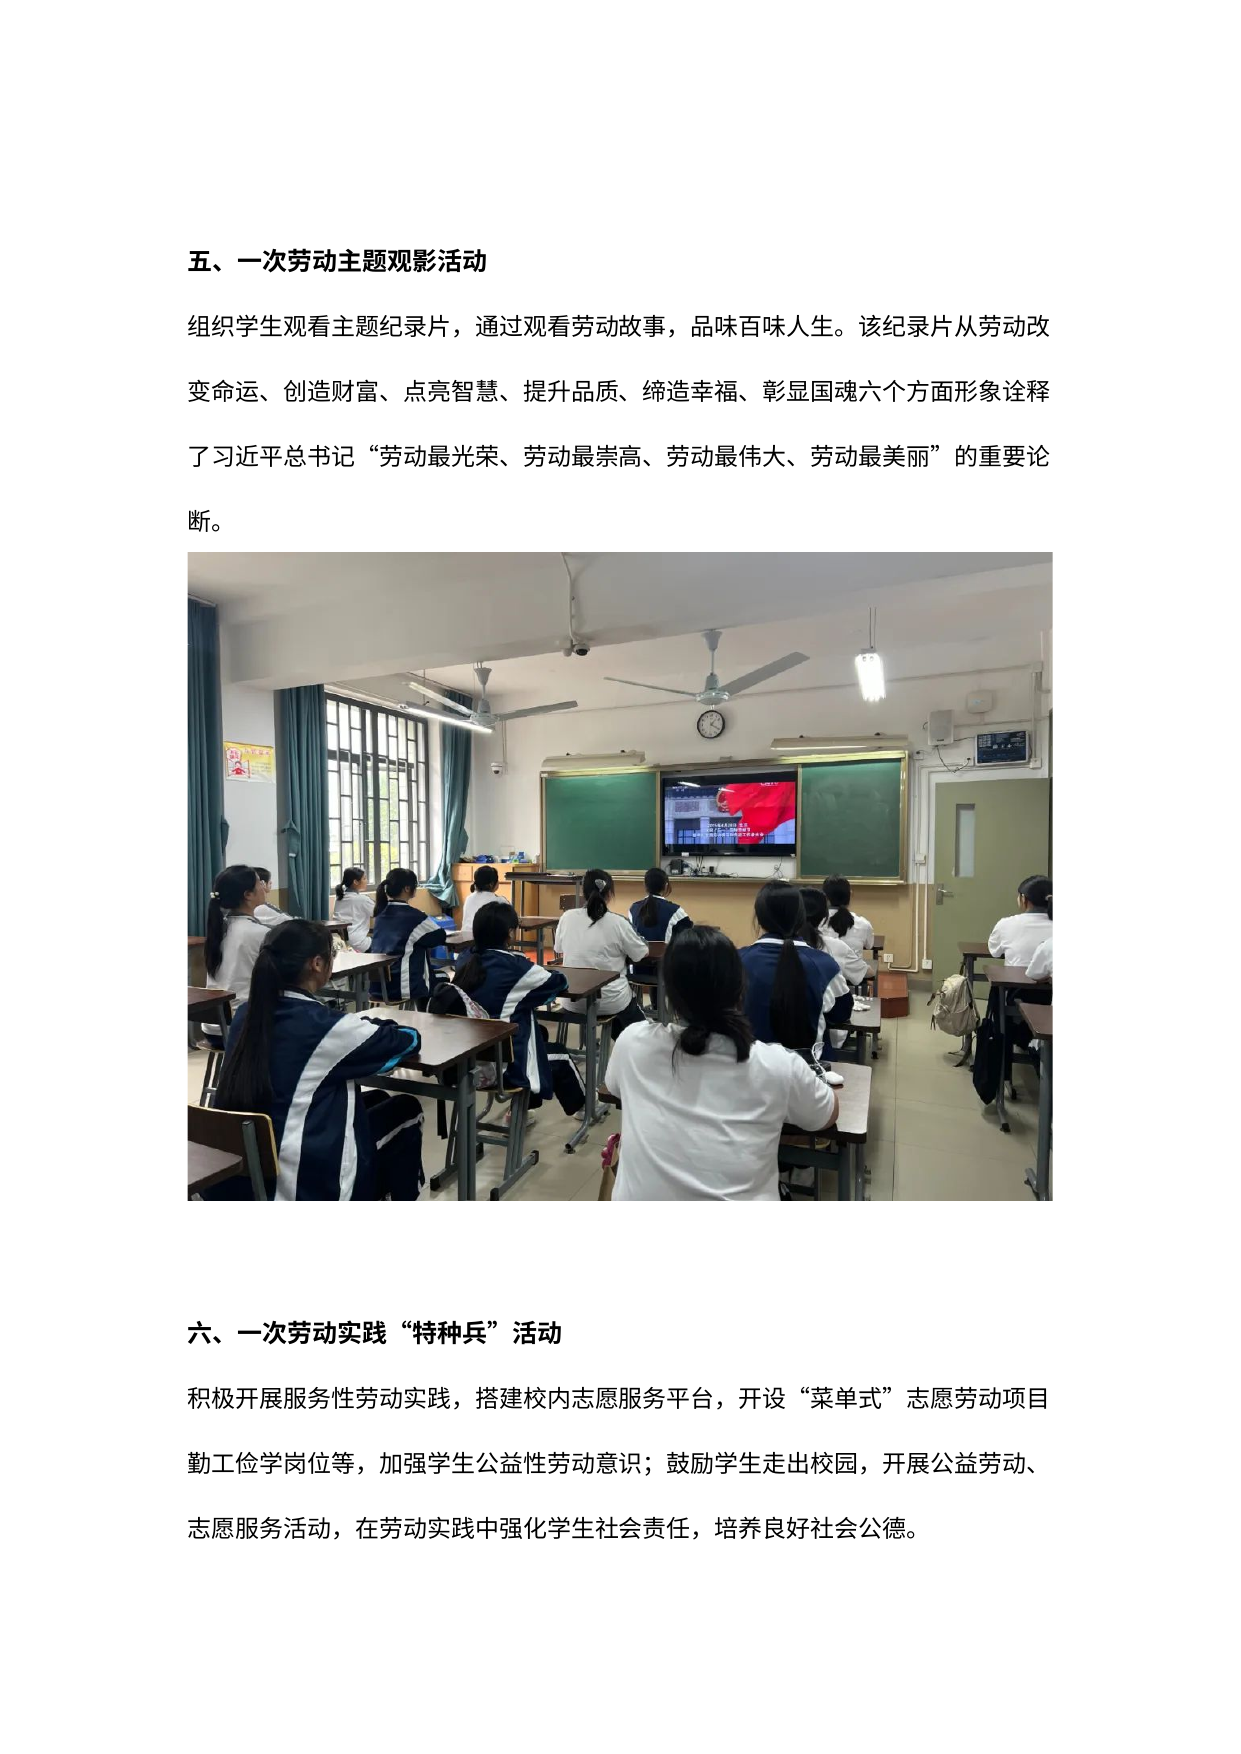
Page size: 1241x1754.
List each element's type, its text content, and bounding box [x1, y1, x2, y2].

text 积极开展服务性劳动实践，搭建校内志愿服务平台，开设“菜单式”志愿劳动项目、勤工俭学岗位等，加强学生公益性劳动意识；鼓励学生走出校园，开展公益劳动、志愿服务活动，在劳动实践中强化学生社会责任，培养良好社会公德。 [187, 1364, 1053, 1559]
text 组织学生观看主题纪录片，通过观看劳动故事，品味百味人生。该纪录片从劳动改变命运、创造财富、点亮智慧、提升品质、缔造幸福、彰显国魂六个方面形象诠释了习近平总书记“劳动最光荣、劳动最崇高、劳动最伟大、劳动最美丽”的重要论断。 [187, 292, 1053, 552]
text 六、一次劳动实践“特种兵”活动 [187, 1299, 1053, 1364]
picture [187, 552, 1053, 1201]
text 五、一次劳动主题观影活动 [187, 227, 1053, 292]
